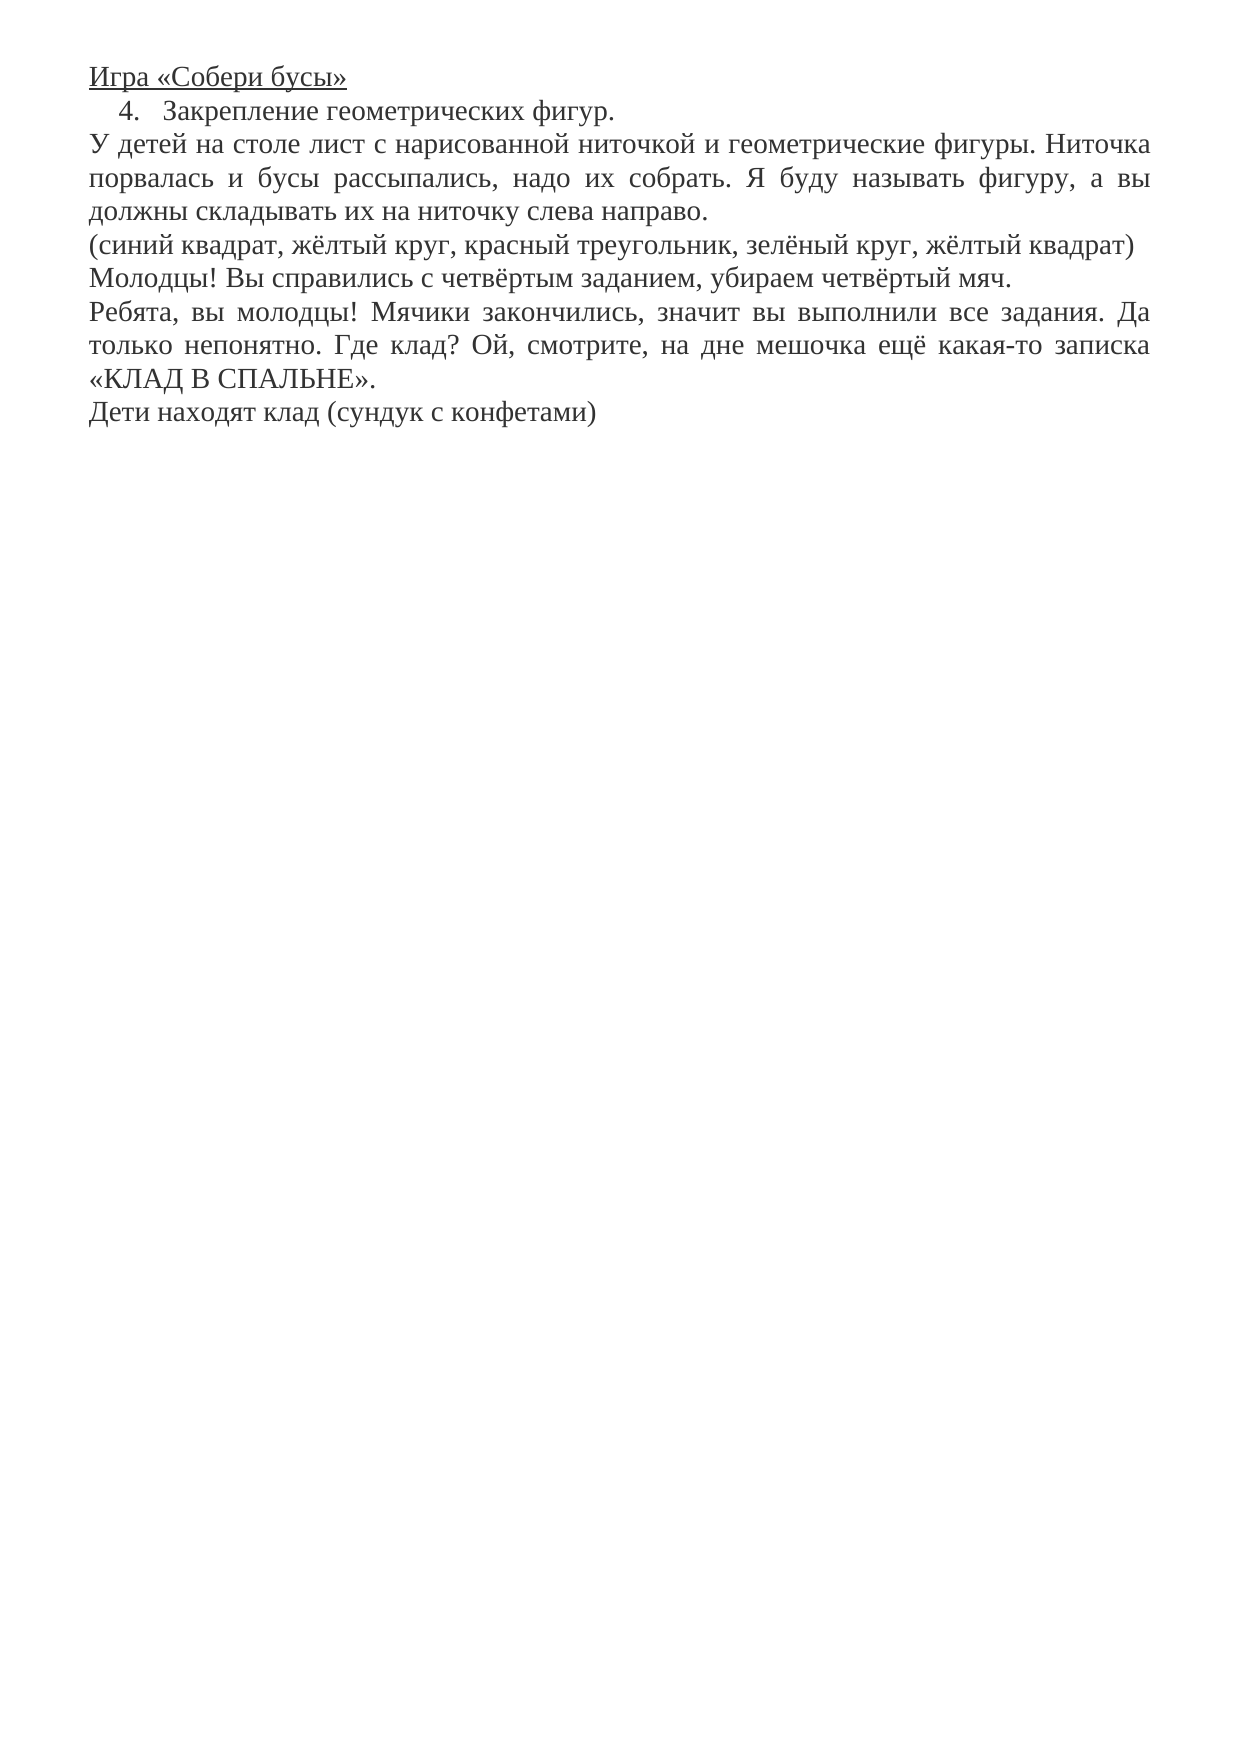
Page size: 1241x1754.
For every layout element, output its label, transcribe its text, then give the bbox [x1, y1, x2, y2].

text Ребята, вы молодцы! Мячики закончились, значит вы выполнили все задания. Да только непонятно. Где клад? Ой, смотрите, на дне мешочка ещё какая-то записка «КЛАД В СПАЛЬНЕ». [89, 294, 1152, 394]
text У детей на столе лист с нарисованной ниточкой и геометрические фигуры. Ниточка порвалась и бусы рассыпались, надо их собрать. Я буду называть фигуру, а вы должны складывать их на ниточку слева направо. [89, 126, 1152, 227]
list Закрепление геометрических фигур. [89, 93, 1152, 126]
text Дети находят клад (сундук с конфетами) [89, 394, 1152, 428]
text (синий квадрат, жёлтый круг, красный треугольник, зелёный круг, жёлтый квадрат) [89, 227, 1152, 260]
text Молодцы! Вы справились с четвёртым заданием, убираем четвёртый мяч. [89, 260, 1152, 294]
text Игра «Собери бусы» [89, 59, 1152, 93]
